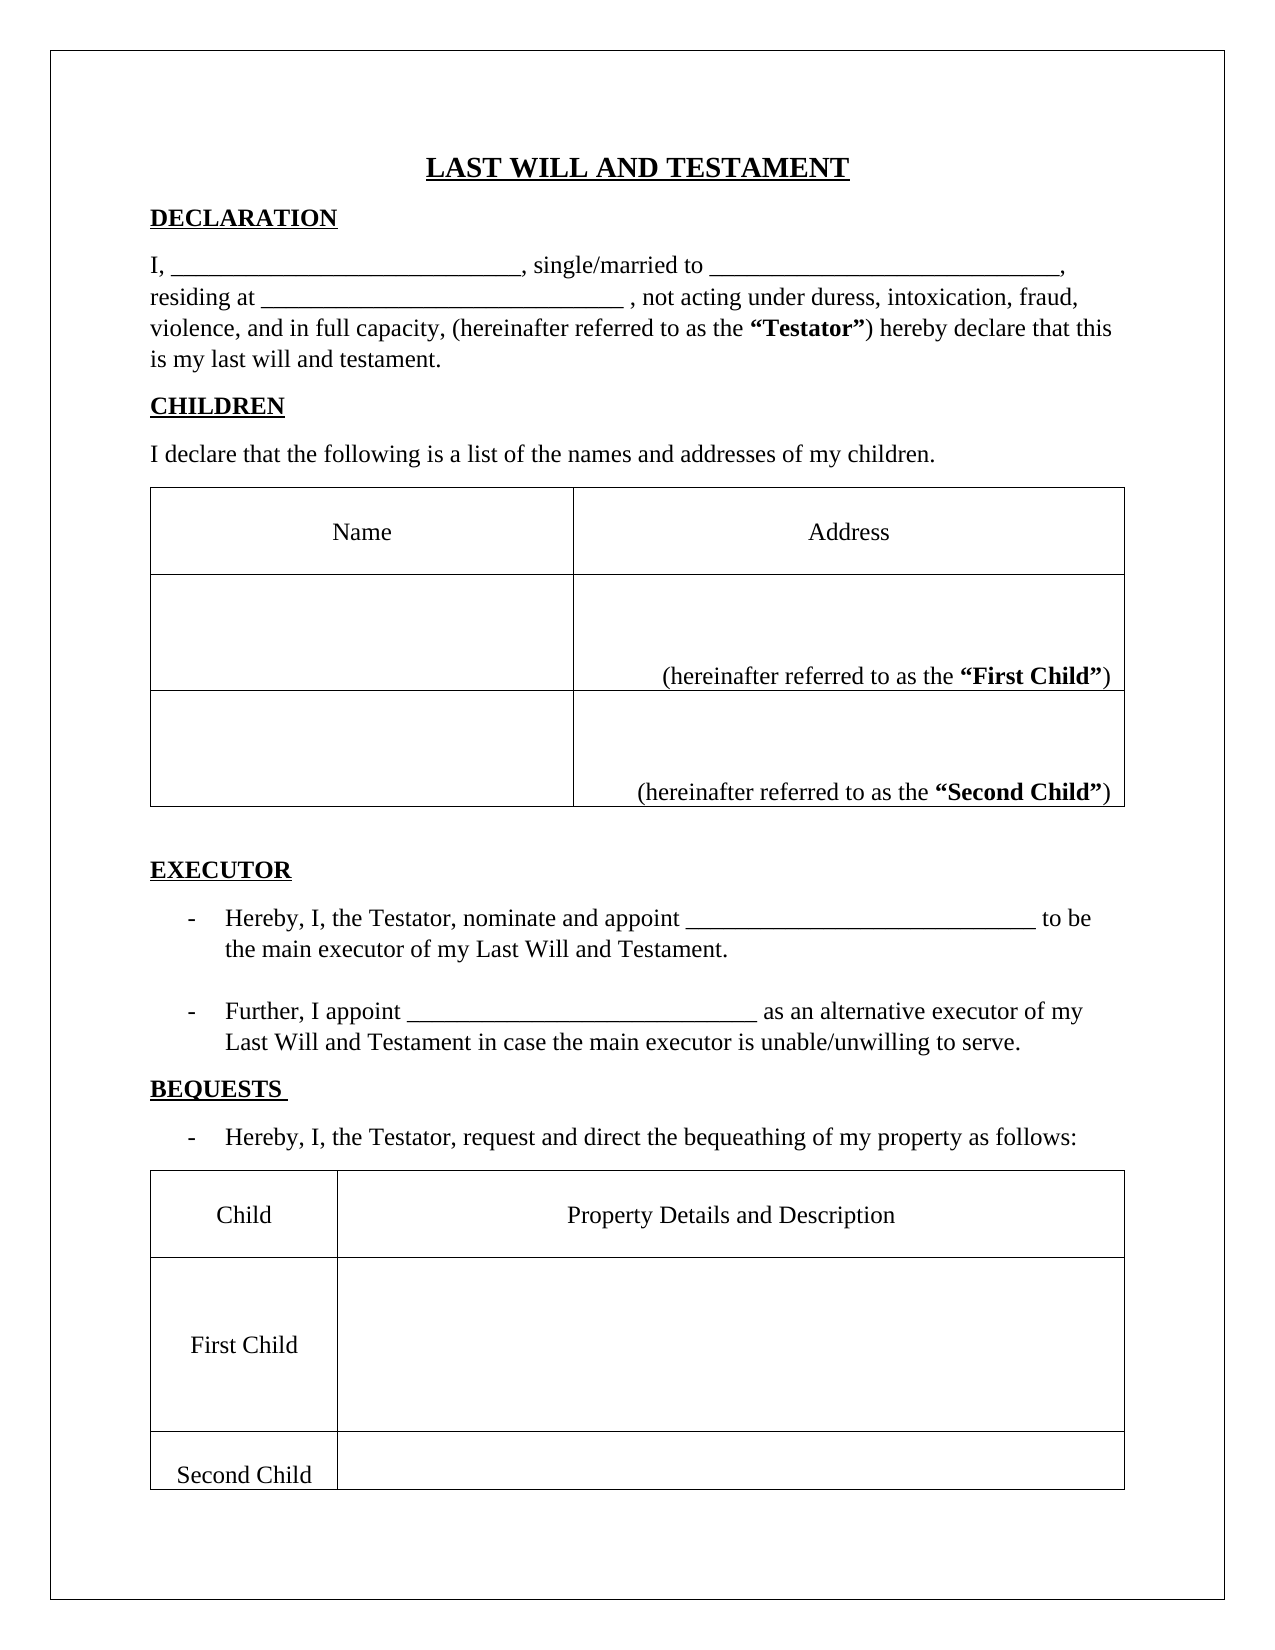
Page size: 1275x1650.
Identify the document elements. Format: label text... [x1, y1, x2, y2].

text EXECUTOR [150, 855, 1125, 884]
list Hereby, I, the Testator, nominate and appoint ____________________________ to be the main executor of my Last Will and Testament. [187, 903, 1125, 962]
text BEQUESTS [150, 1074, 1125, 1103]
text DECLARATION [150, 203, 1125, 232]
table_header Child [151, 1171, 337, 1257]
table_cell First Child [151, 1258, 337, 1431]
text I, ____________________________, single/married to ____________________________, residing at _____________________________ , not acting under duress, intoxication, fraud, violence, and in full capacity, (hereinafter referred to as the “Testator”) hereby declare that this is my last will and testament. [150, 251, 1125, 372]
text I declare that the following is a list of the names and addresses of my children. [150, 439, 1125, 468]
list Hereby, I, the Testator, request and direct the bequeathing of my property as follows: [187, 1122, 1125, 1151]
table_cell Second Child [151, 1432, 337, 1489]
table_cell (hereinafter referred to as the “Second Child”) [574, 691, 1124, 806]
table_header Name [151, 488, 573, 574]
table_header Property Details and Description [338, 1171, 1124, 1257]
text CHILDREN [150, 391, 1125, 420]
table_header Address [574, 488, 1124, 574]
table_cell (hereinafter referred to as the “First Child”) [574, 575, 1124, 690]
table_cell [151, 691, 573, 806]
table_cell [338, 1432, 1124, 1489]
table_cell [338, 1258, 1124, 1431]
text LAST WILL AND TESTAMENT [150, 150, 1125, 183]
list Further, I appoint ____________________________ as an alternative executor of my Last Will and Testament in case the main executor is unable/unwilling to serve. [187, 996, 1125, 1056]
table_cell [151, 575, 573, 690]
